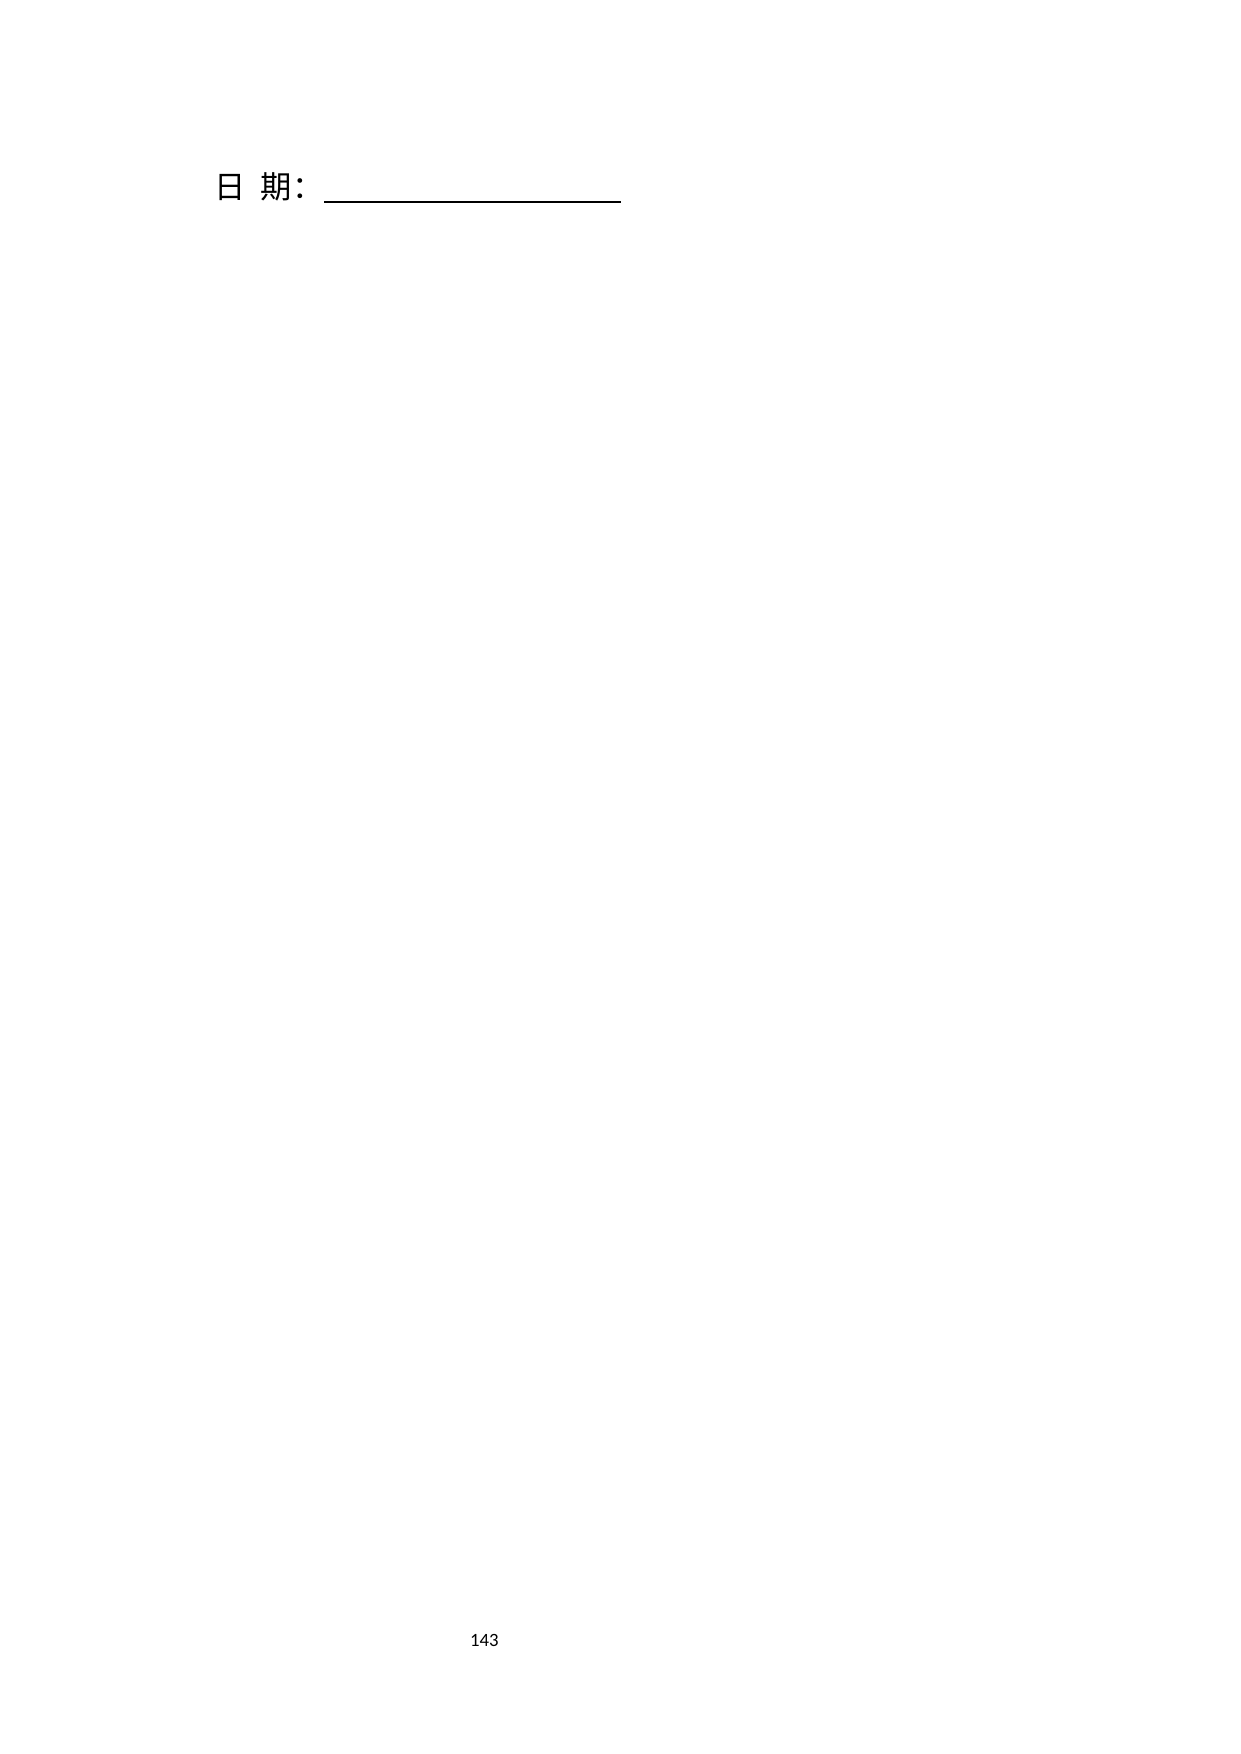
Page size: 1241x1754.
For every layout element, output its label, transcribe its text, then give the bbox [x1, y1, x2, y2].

text 日 期： [150, 162, 1090, 207]
